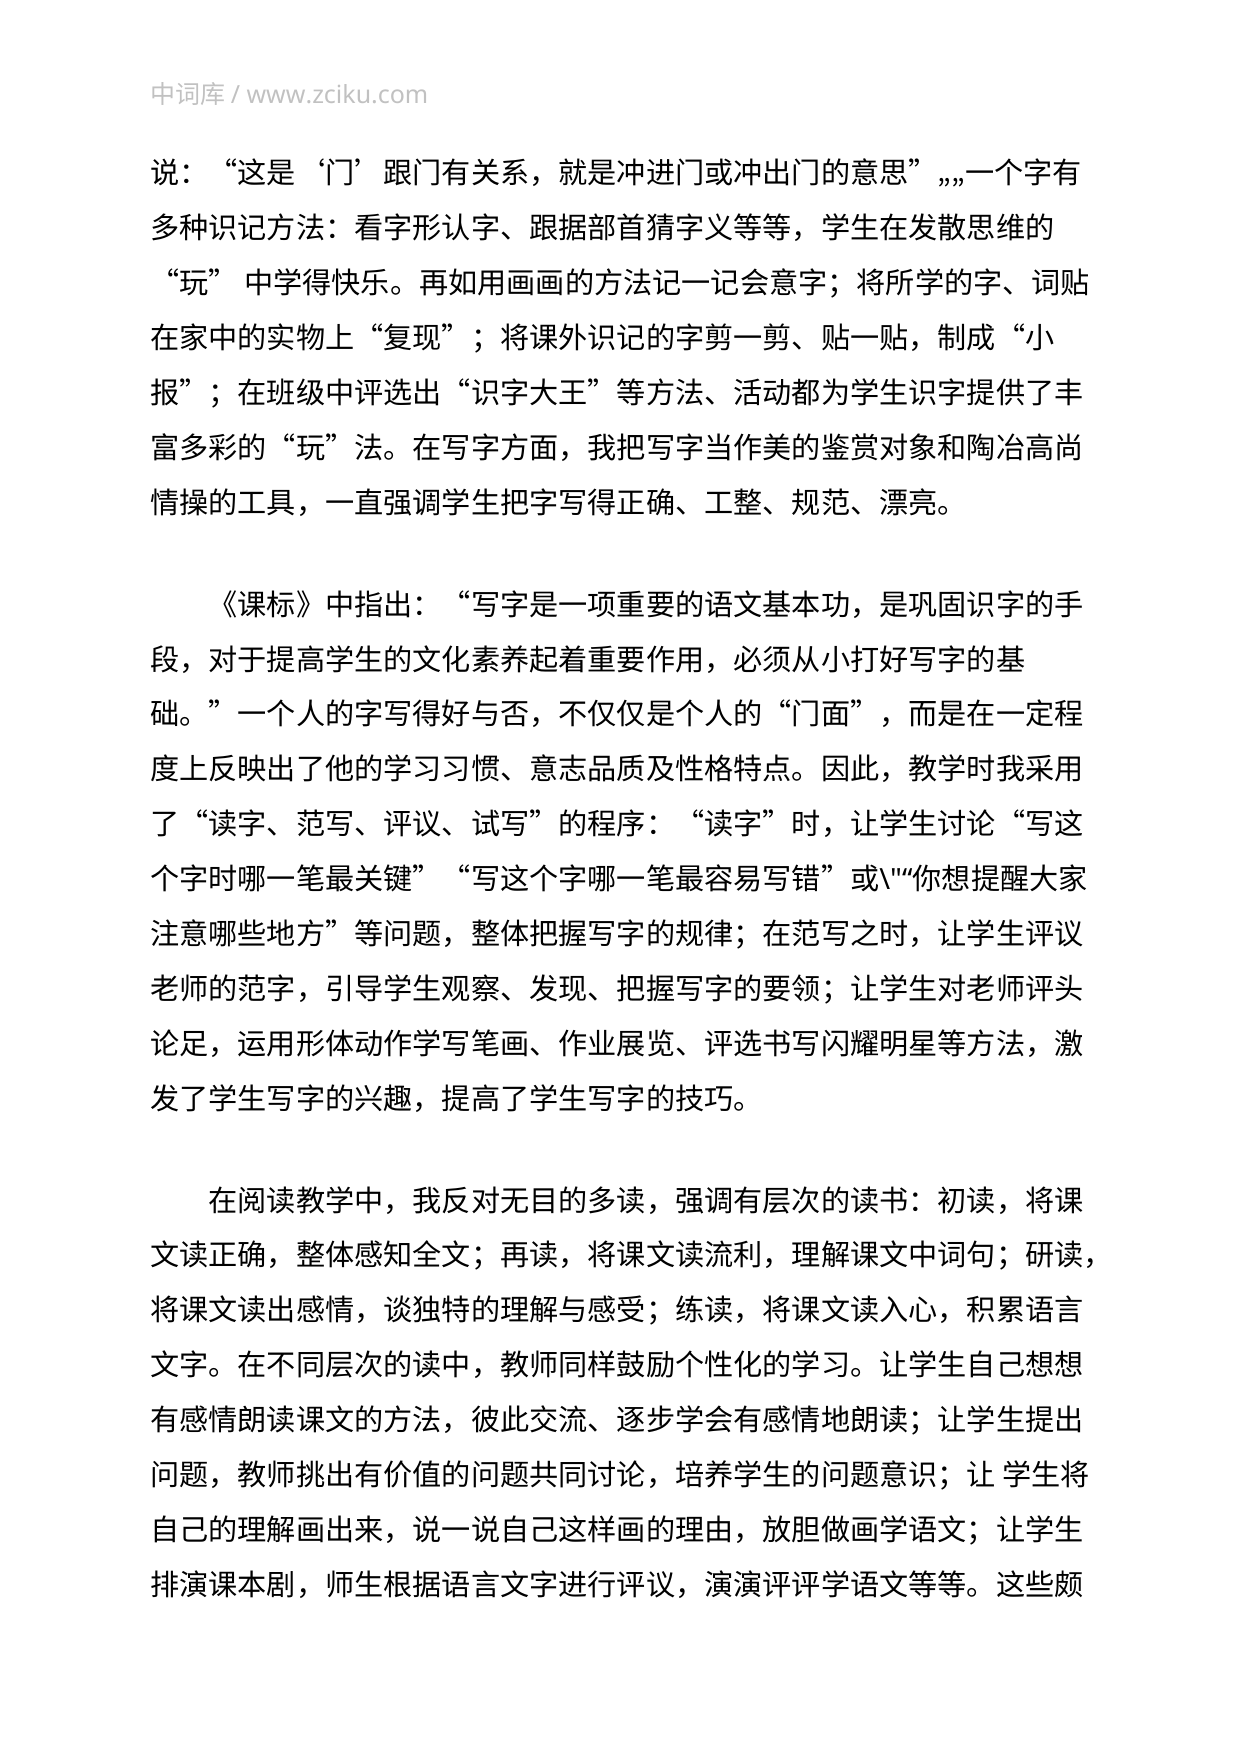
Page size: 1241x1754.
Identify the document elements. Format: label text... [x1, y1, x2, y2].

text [150, 150, 1090, 522]
text 《课标》中指出：“写字是一项重要的语文基本功，是巩固识字的手段，对于提高学生的文化素养起着重要作用，必须从小打好写字的基础。”一个人的字写得好与否，不仅仅是个人的“门面”，而是在一定程度上反映出了他的学习习惯、意志品质及性格特点。因此，教学时我采用了“读字、范写、评议、试写”的程序：“读字”时，让学生讨论“写这个字时哪一笔最关键”“写这个字哪一笔最容易写错”或\"“你想提醒大家注意哪些地方”等问题，整体把握写字的规律；在范写之时，让学生评议老师的范字，引导学生观察、发现、把握写字的要领；让学生对老师评头论足，运用形体动作学写笔画、作业展览、评选书写闪耀明星等方法，激发了学生写字的兴趣，提高了学生写字的技巧。 [150, 581, 1090, 1118]
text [150, 1177, 1090, 1604]
